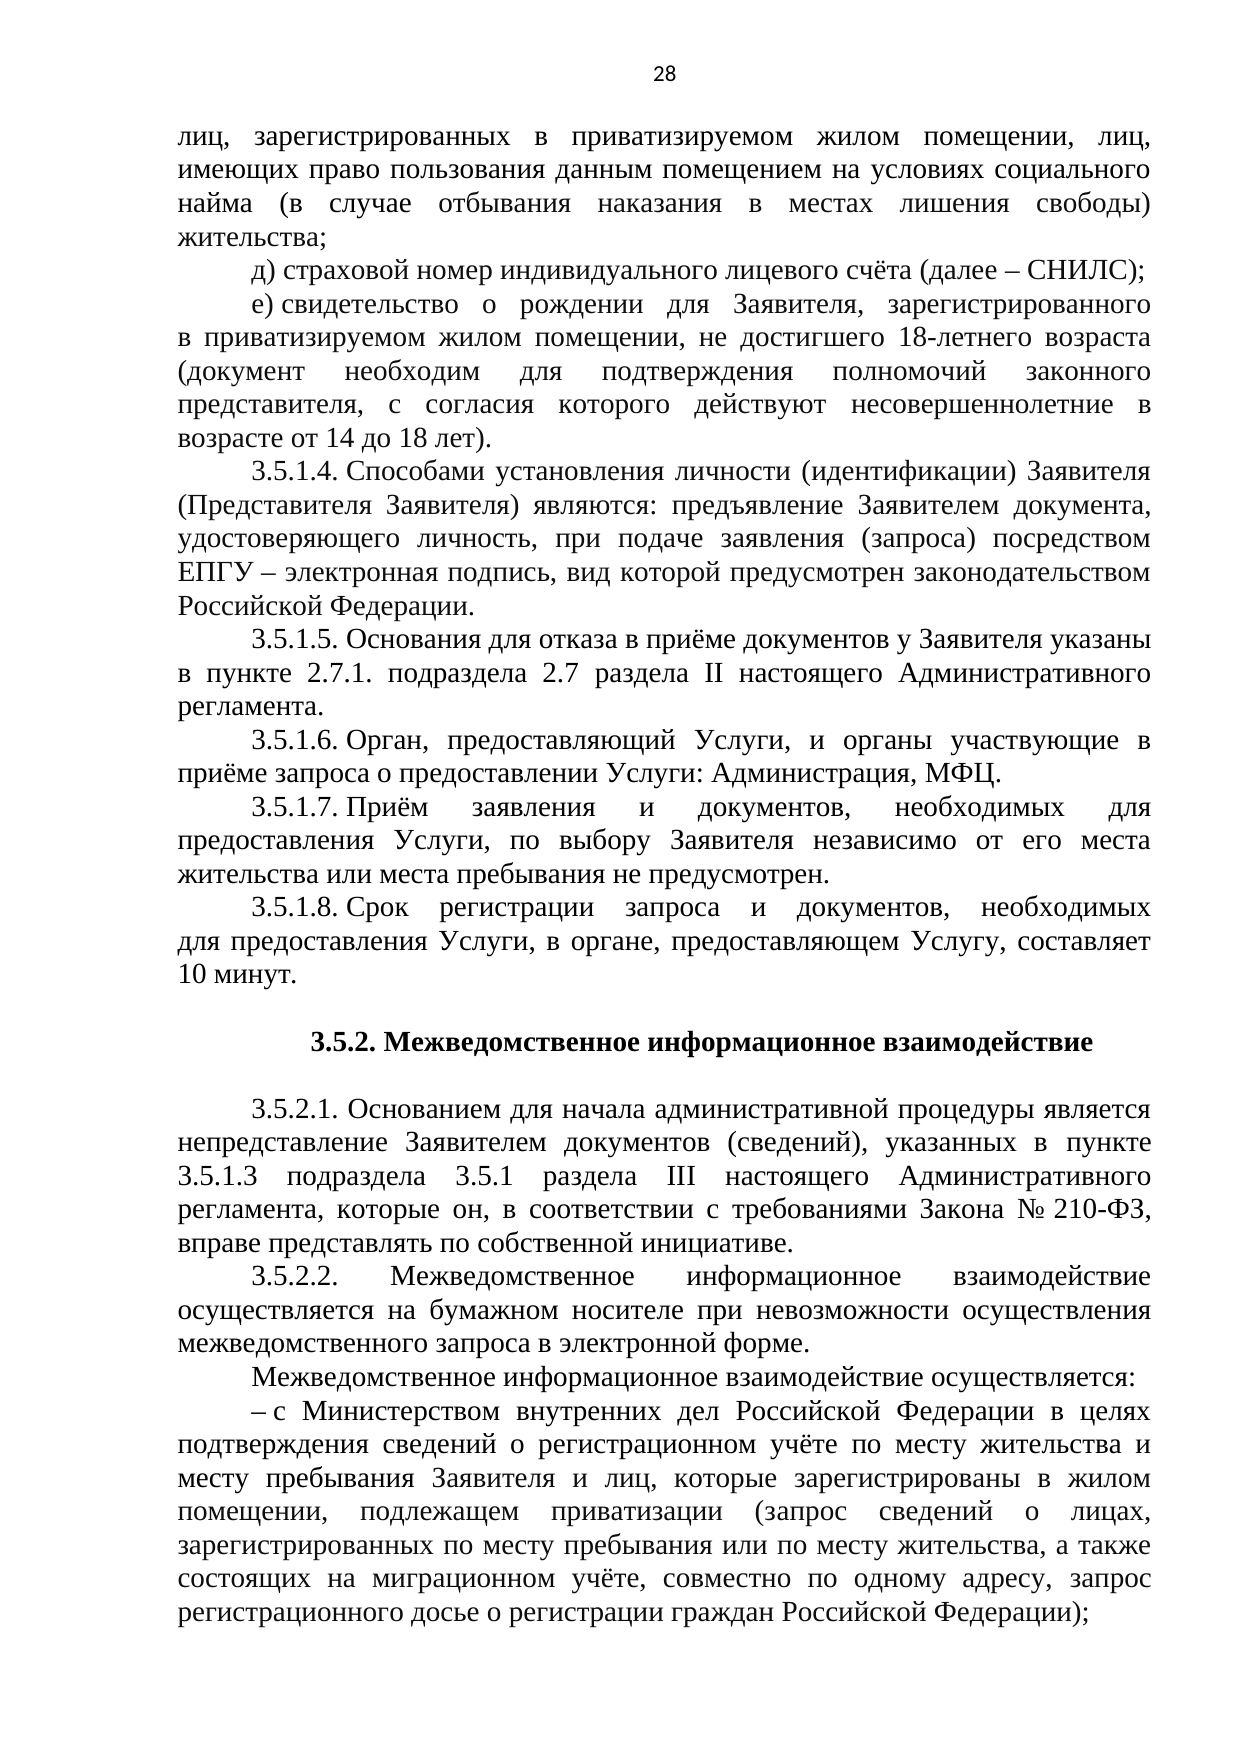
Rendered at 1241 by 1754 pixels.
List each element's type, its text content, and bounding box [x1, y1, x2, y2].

text 3.5.1.5. Основания для отказа в приёме документов у Заявителя указаны в пункте 2.7.1. подраздела 2.7 раздела II настоящего Административного регламента. [177, 621, 1152, 722]
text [177, 118, 1152, 252]
text е) свидетельство о рождении для Заявителя, зарегистрированного в приватизируемом жилом помещении, не достигшего 18-летнего возраста (документ необходим для подтверждения полномочий законного представителя, с согласия которого действуют несовершеннолетние в возрасте от 14 до 18 лет). [177, 286, 1152, 453]
text 3.5.2. Межведомственное информационное взаимодействие [177, 1024, 1152, 1057]
text д) страховой номер индивидуального лицевого счёта (далее – СНИЛС); [177, 252, 1152, 286]
text 3.5.2.1. Основанием для начала административной процедуры является непредставление Заявителем документов (сведений), указанных в пункте 3.5.1.3 подраздела 3.5.1 раздела III настоящего Административного регламента, которые он, в соответствии с требованиями Закона № 210-ФЗ, вправе представлять по собственной инициативе. [177, 1091, 1152, 1258]
text 3.5.1.7. Приём заявления и документов, необходимых для предоставления Услуги, по выбору Заявителя независимо от его места жительства или места пребывания не предусмотрен. [177, 789, 1152, 889]
text ‒ с Министерством внутренних дел Российской Федерации в целях подтверждения сведений о регистрационном учёте по месту жительства и месту пребывания Заявителя и лиц, которые зарегистрированы в жилом помещении, подлежащем приватизации (запрос сведений о лицах, зарегистрированных по месту пребывания или по месту жительства, а также состоящих на миграционном учёте, совместно по одному адресу, запрос регистрационного досье о регистрации граждан Российской Федерации); [177, 1393, 1152, 1627]
text 3.5.2.2. Межведомственное информационное взаимодействие осуществляется на бумажном носителе при невозможности осуществления межведомственного запроса в электронной форме. [177, 1258, 1152, 1359]
text 3.5.1.4. Способами установления личности (идентификации) Заявителя (Представителя Заявителя) являются: предъявление Заявителем документа, удостоверяющего личность, при подаче заявления (запроса) посредством ЕПГУ – электронная подпись, вид которой предусмотрен законодательством Российской Федерации. [177, 453, 1152, 621]
text Межведомственное информационное взаимодействие осуществляется: [177, 1359, 1152, 1393]
text 3.5.1.8. Срок регистрации запроса и документов, необходимых для предоставления Услуги, в органе, предоставляющем Услугу, составляет 10 минут. [177, 889, 1152, 990]
text 3.5.1.6. Орган, предоставляющий Услуги, и органы участвующие в приёме запроса о предоставлении Услуги: Администрация, МФЦ. [177, 722, 1152, 789]
